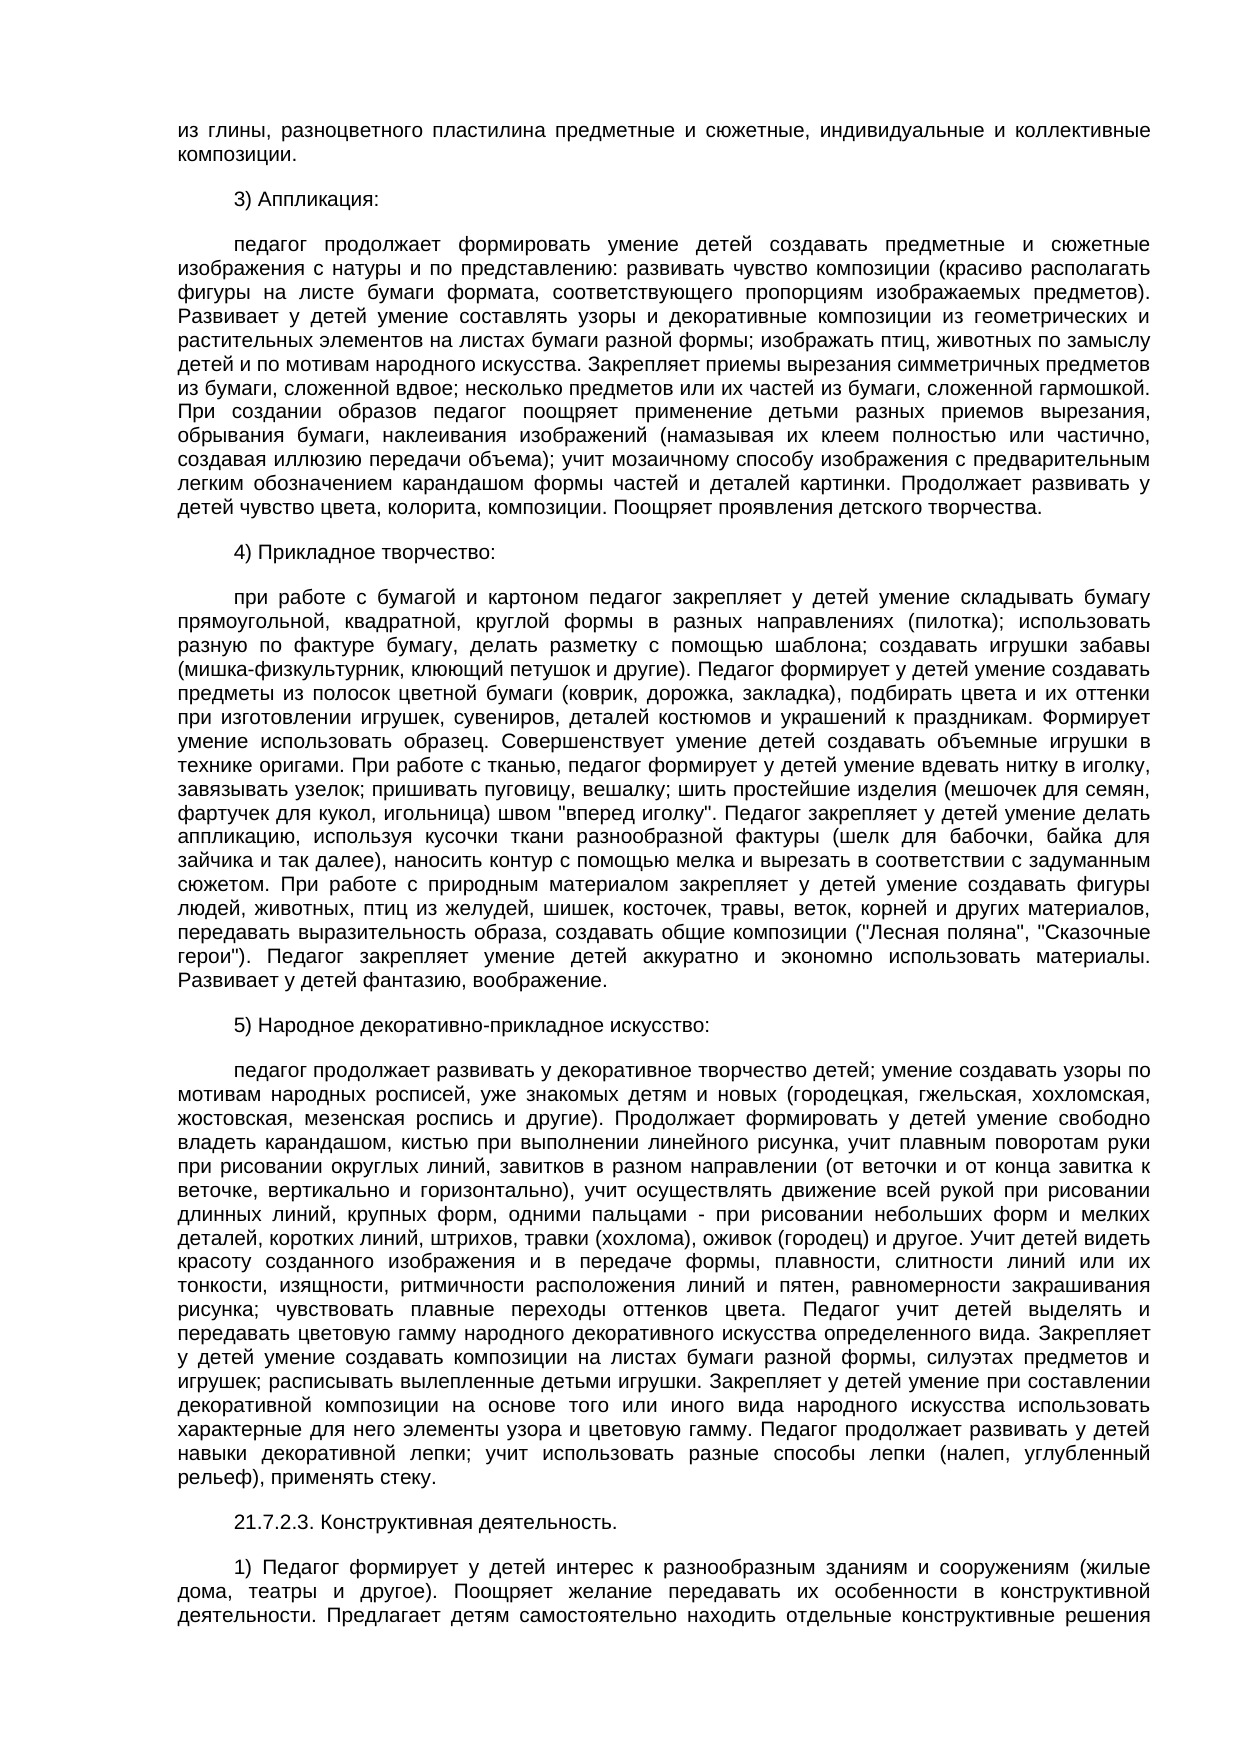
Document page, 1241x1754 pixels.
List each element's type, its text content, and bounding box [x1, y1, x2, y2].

text педагог продолжает развивать у декоративное творчество детей; умение создавать узоры по мотивам народных росписей, уже знакомых детям и новых (городецкая, гжельская, хохломская, жостовская, мезенская роспись и другие). Продолжает формировать у детей умение свободно владеть карандашом, кистью при выполнении линейного рисунка, учит плавным поворотам руки при рисовании округлых линий, завитков в разном направлении (от веточки и от конца завитка к веточке, вертикально и горизонтально), учит осуществлять движение всей рукой при рисовании длинных линий, крупных форм, одними пальцами - при рисовании небольших форм и мелких деталей, коротких линий, штрихов, травки (хохлома), оживок (городец) и другое. Учит детей видеть красоту созданного изображения и в передаче формы, плавности, слитности линий или их тонкости, изящности, ритмичности расположения линий и пятен, равномерности закрашивания рисунка; чувствовать плавные переходы оттенков цвета. Педагог учит детей выделять и передавать цветовую гамму народного декоративного искусства определенного вида. Закрепляет у детей умение создавать композиции на листах бумаги разной формы, силуэтах предметов и игрушек; расписывать вылепленные детьми игрушки. Закрепляет у детей умение при составлении декоративной композиции на основе того или иного вида народного искусства использовать характерные для него элементы узора и цветовую гамму. Педагог продолжает развивать у детей навыки декоративной лепки; учит использовать разные способы лепки (налеп, углубленный рельеф), применять стеку. [177, 1058, 1152, 1489]
text 4) Прикладное творчество: [177, 540, 1152, 564]
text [177, 1554, 1152, 1626]
text при работе с бумагой и картоном педагог закрепляет у детей умение складывать бумагу прямоугольной, квадратной, круглой формы в разных направлениях (пилотка); использовать разную по фактуре бумагу, делать разметку с помощью шаблона; создавать игрушки забавы (мишка-физкультурник, клюющий петушок и другие). Педагог формирует у детей умение создавать предметы из полосок цветной бумаги (коврик, дорожка, закладка), подбирать цвета и их оттенки при изготовлении игрушек, сувениров, деталей костюмов и украшений к праздникам. Формирует умение использовать образец. Совершенствует умение детей создавать объемные игрушки в технике оригами. При работе с тканью, педагог формирует у детей умение вдевать нитку в иголку, завязывать узелок; пришивать пуговицу, вешалку; шить простейшие изделия (мешочек для семян, фартучек для кукол, игольница) швом "вперед иголку". Педагог закрепляет у детей умение делать аппликацию, используя кусочки ткани разнообразной фактуры (шелк для бабочки, байка для зайчика и так далее), наносить контур с помощью мелка и вырезать в соответствии с задуманным сюжетом. При работе с природным материалом закрепляет у детей умение создавать фигуры людей, животных, птиц из желудей, шишек, косточек, травы, веток, корней и других материалов, передавать выразительность образа, создавать общие композиции ("Лесная поляна", "Сказочные герои"). Педагог закрепляет умение детей аккуратно и экономно использовать материалы. Развивает у детей фантазию, воображение. [177, 585, 1152, 992]
text педагог продолжает формировать умение детей создавать предметные и сюжетные изображения с натуры и по представлению: развивать чувство композиции (красиво располагать фигуры на листе бумаги формата, соответствующего пропорциям изображаемых предметов). Развивает у детей умение составлять узоры и декоративные композиции из геометрических и растительных элементов на листах бумаги разной формы; изображать птиц, животных по замыслу детей и по мотивам народного искусства. Закрепляет приемы вырезания симметричных предметов из бумаги, сложенной вдвое; несколько предметов или их частей из бумаги, сложенной гармошкой. При создании образов педагог поощряет применение детьми разных приемов вырезания, обрывания бумаги, наклеивания изображений (намазывая их клеем полностью или частично, создавая иллюзию передачи объема); учит мозаичному способу изображения с предварительным легким обозначением карандашом формы частей и деталей картинки. Продолжает развивать у детей чувство цвета, колорита, композиции. Поощряет проявления детского творчества. [177, 232, 1152, 519]
text 21.7.2.3. Конструктивная деятельность. [177, 1510, 1152, 1534]
text 5) Народное декоративно-прикладное искусство: [177, 1013, 1152, 1037]
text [177, 118, 1152, 166]
text 3) Аппликация: [177, 187, 1152, 211]
